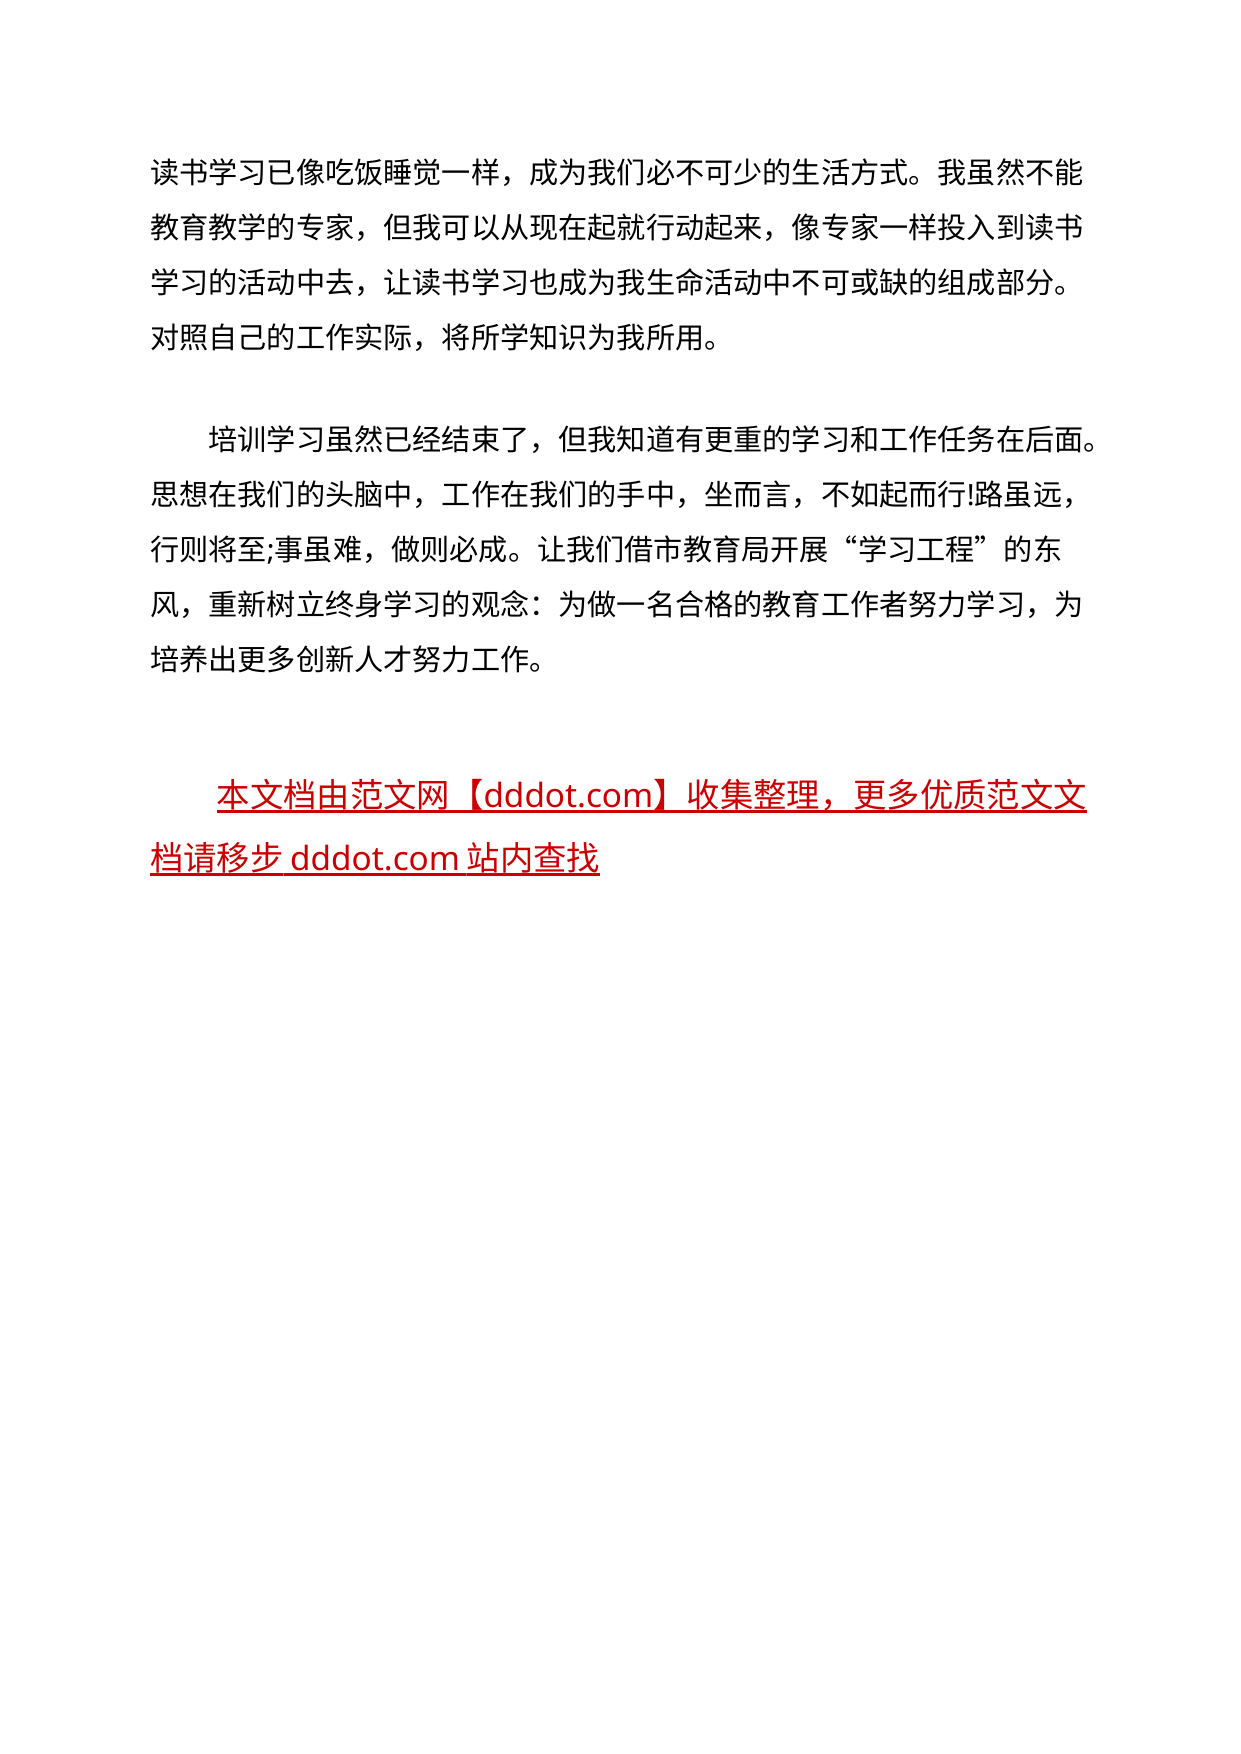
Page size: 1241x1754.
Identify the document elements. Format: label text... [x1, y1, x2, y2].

text 本文档由范文网【dddot.com】收集整理，更多优质范文文档请移步dddot.com站内查找 [150, 769, 1090, 881]
text 培训学习虽然已经结束了，但我知道有更重的学习和工作任务在后面。思想在我们的头脑中，工作在我们的手中，坐而言，不如起而行!路虽远，行则将至;事虽难，做则必成。让我们借市教育局开展“学习工程”的东风，重新树立终身学习的观念：为做一名合格的教育工作者努力学习，为培养出更多创新人才努力工作。 [150, 416, 1090, 678]
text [150, 150, 1090, 357]
